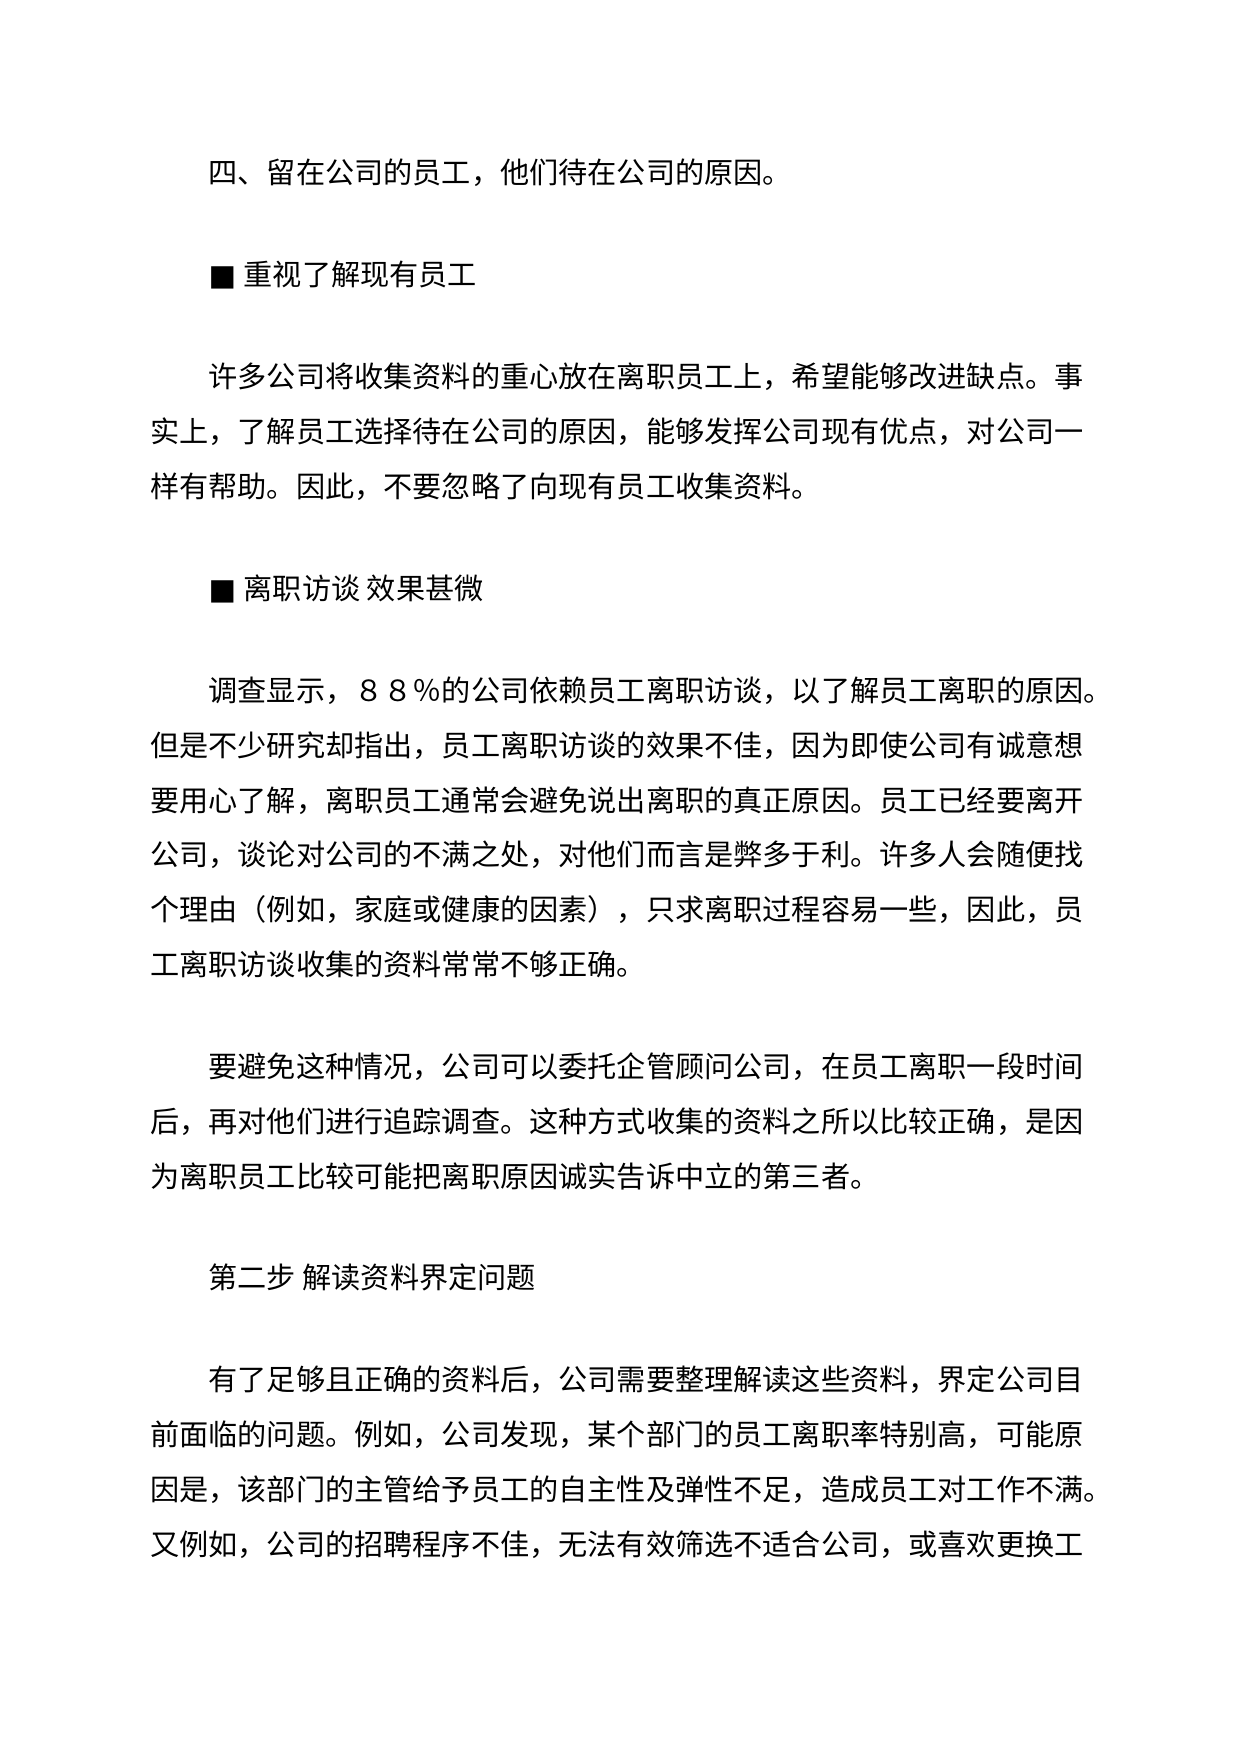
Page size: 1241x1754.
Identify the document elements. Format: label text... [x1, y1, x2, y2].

text 要避免这种情况，公司可以委托企管顾问公司，在员工离职一段时间后，再对他们进行追踪调查。这种方式收集的资料之所以比较正确，是因为离职员工比较可能把离职原因诚实告诉中立的第三者。 [150, 1043, 1090, 1196]
text 许多公司将收集资料的重心放在离职员工上，希望能够改进缺点。事实上，了解员工选择待在公司的原因，能够发挥公司现有优点，对公司一样有帮助。因此，不要忽略了向现有员工收集资料。 [150, 354, 1090, 506]
text 四、留在公司的员工，他们待在公司的原因。 [150, 150, 1090, 192]
text ■ 离职访谈 效果甚微 [150, 565, 1090, 608]
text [150, 1357, 1090, 1564]
text ■ 重视了解现有员工 [150, 252, 1090, 294]
text 第二步 解读资料界定问题 [150, 1255, 1090, 1297]
text 调查显示，８８％的公司依赖员工离职访谈，以了解员工离职的原因。但是不少研究却指出，员工离职访谈的效果不佳，因为即使公司有诚意想要用心了解，离职员工通常会避免说出离职的真正原因。员工已经要离开公司，谈论对公司的不满之处，对他们而言是弊多于利。许多人会随便找个理由（例如，家庭或健康的因素），只求离职过程容易一些，因此，员工离职访谈收集的资料常常不够正确。 [150, 667, 1090, 984]
